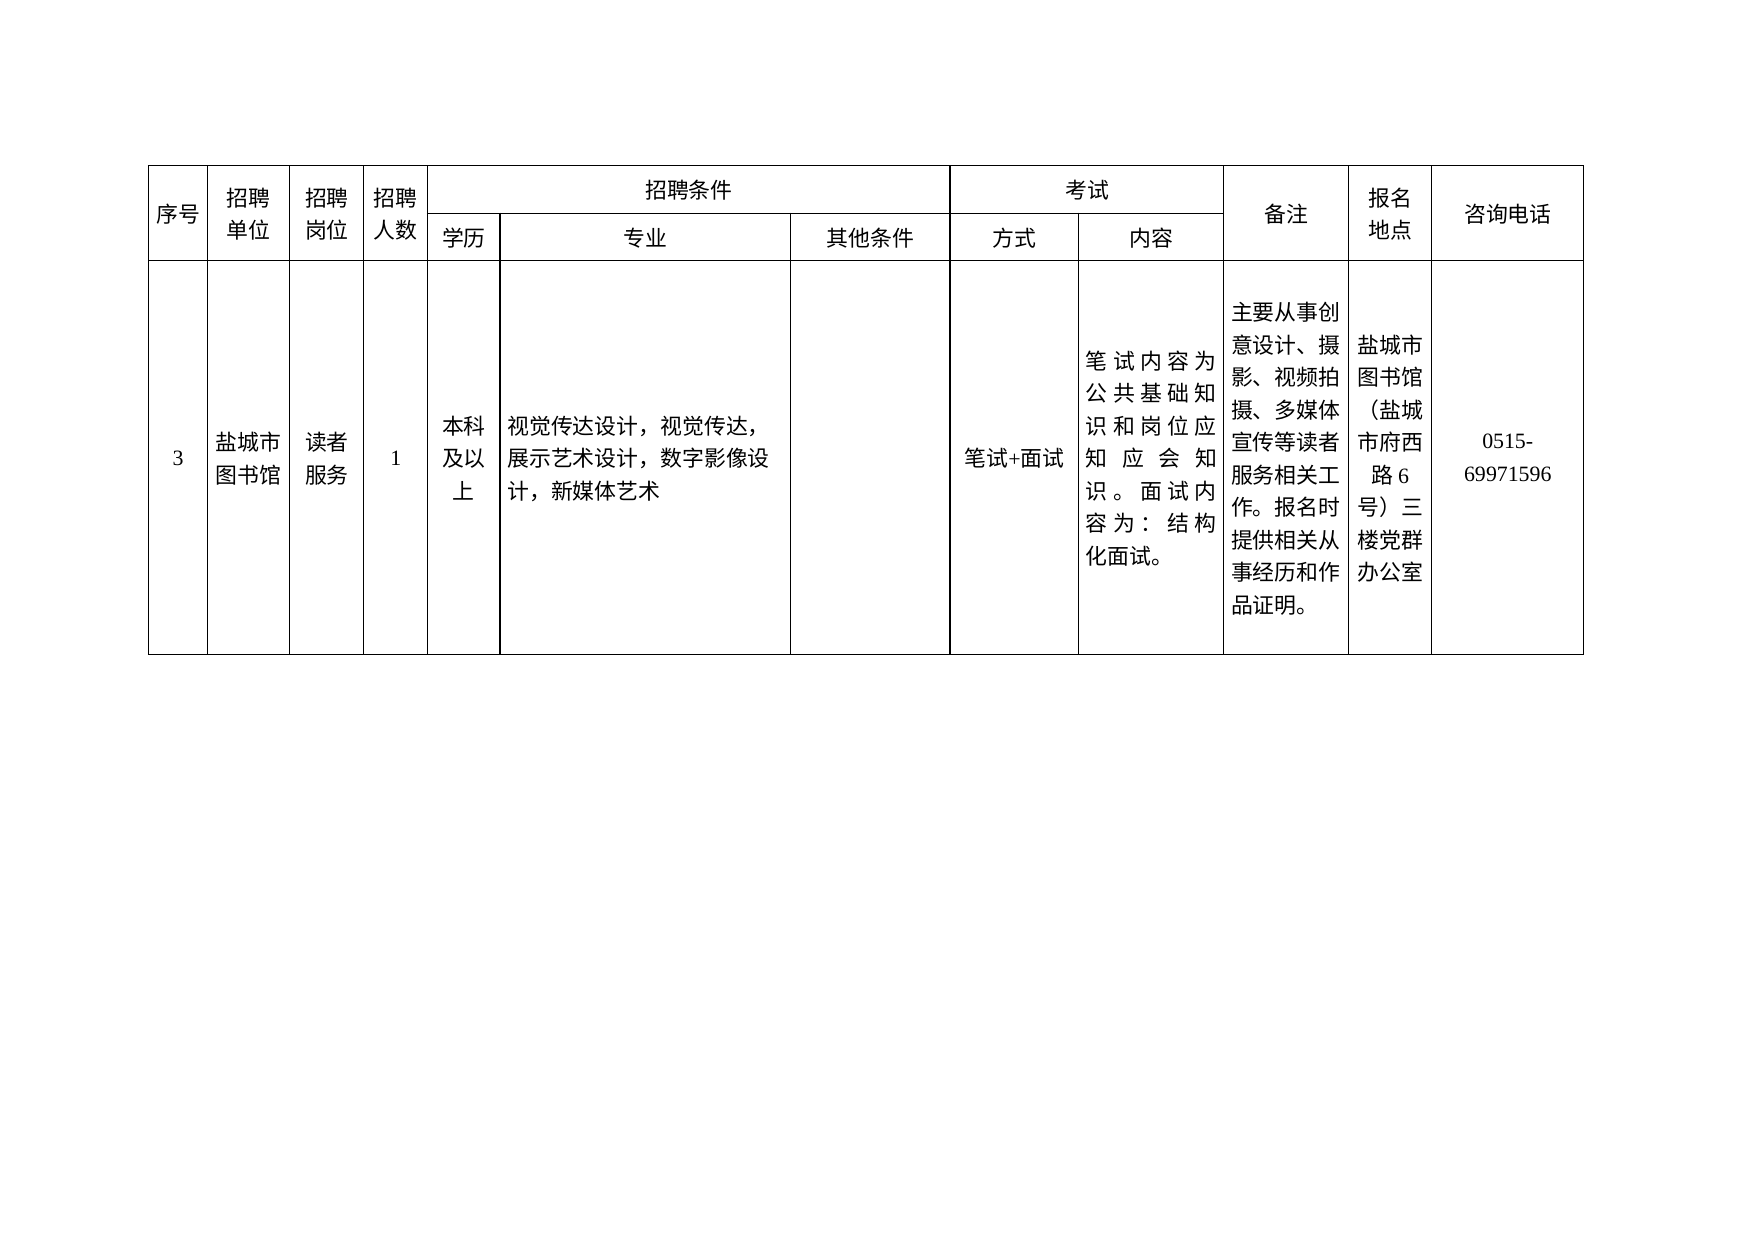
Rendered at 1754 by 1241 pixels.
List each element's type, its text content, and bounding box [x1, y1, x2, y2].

table_cell 笔试+面试 [951, 261, 1078, 654]
table_header 序号 [149, 166, 207, 260]
table_cell 学历 [428, 214, 499, 260]
table_header 招聘条件 [428, 166, 949, 212]
table_cell 方式 [951, 214, 1078, 260]
table_cell 笔试内容为公共基础知识和岗位应知应会知识。面试内容为：结构化面试。 [1079, 261, 1223, 654]
table_cell 盐城市图书馆 [208, 261, 289, 654]
table_header 招聘 岗位 [290, 166, 363, 260]
table_cell [791, 261, 949, 654]
table_header 咨询电话 [1432, 166, 1583, 260]
table_cell 读者服务 [290, 261, 363, 654]
table_cell 盐城市图书馆（盐城市府西路6号）三楼党群办公室 [1349, 261, 1431, 654]
table_cell 0515-69971596 [1432, 261, 1583, 654]
table_header 考试 [951, 166, 1223, 212]
table_cell 其他条件 [791, 214, 949, 260]
table_cell 视觉传达设计，视觉传达，展示艺术设计，数字影像设计，新媒体艺术 [501, 261, 790, 654]
table_cell 内容 [1079, 214, 1223, 260]
table_header 报名 地点 [1349, 166, 1431, 260]
table_cell 专业 [501, 214, 790, 260]
table_header 招聘 单位 [208, 166, 289, 260]
table_cell 主要从事创意设计、摄影、视频拍摄、多媒体宣传等读者服务相关工作。报名时提供相关从事经历和作品证明。 [1224, 261, 1348, 654]
table_cell 本科及以上 [428, 261, 499, 654]
table_cell 1 [364, 261, 427, 654]
table_header 备注 [1224, 166, 1348, 260]
table_header 招聘 人数 [364, 166, 427, 260]
table_cell 3 [149, 261, 207, 654]
